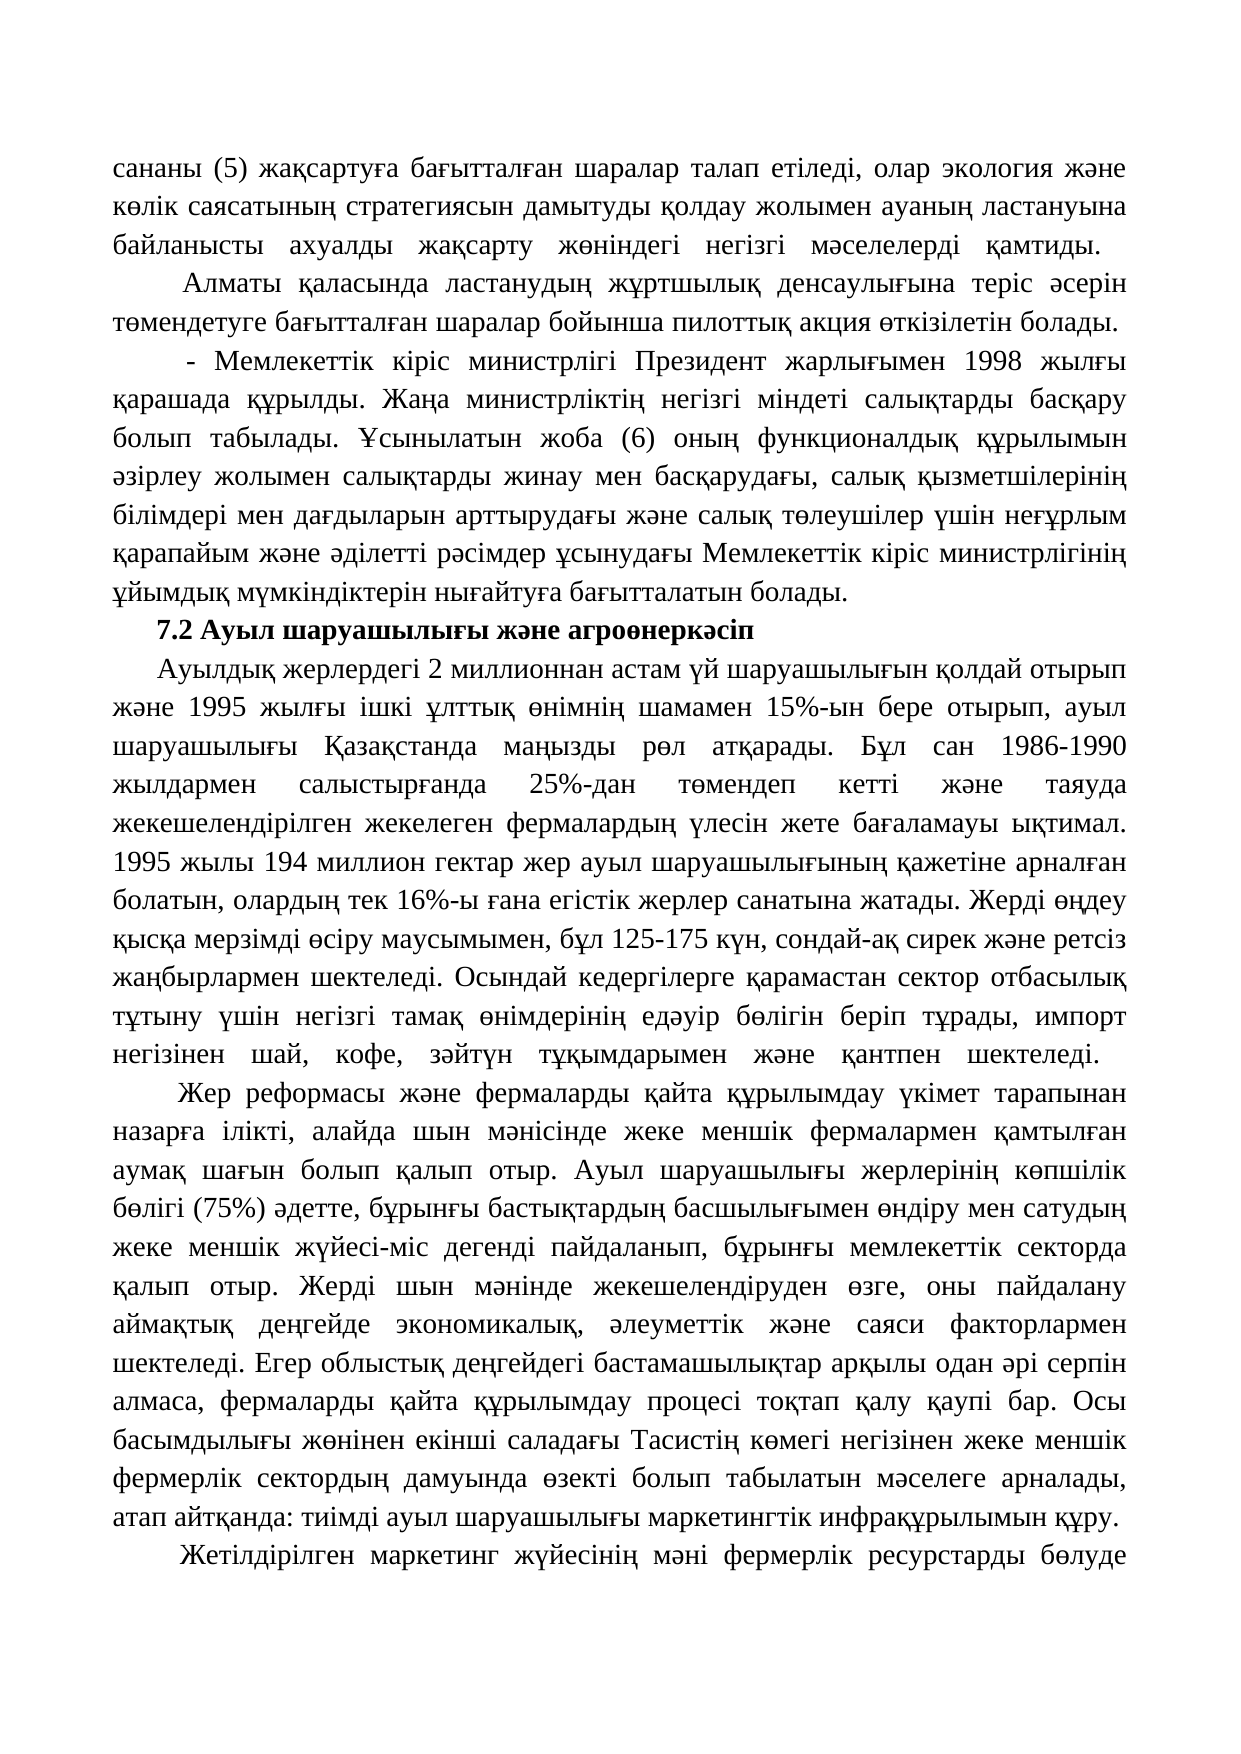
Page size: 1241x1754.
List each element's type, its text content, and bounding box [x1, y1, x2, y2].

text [112, 150, 1128, 607]
text 7.2 Ауыл шаруашылығы және агроөнеркәсiп [112, 612, 1128, 646]
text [112, 651, 1128, 1571]
